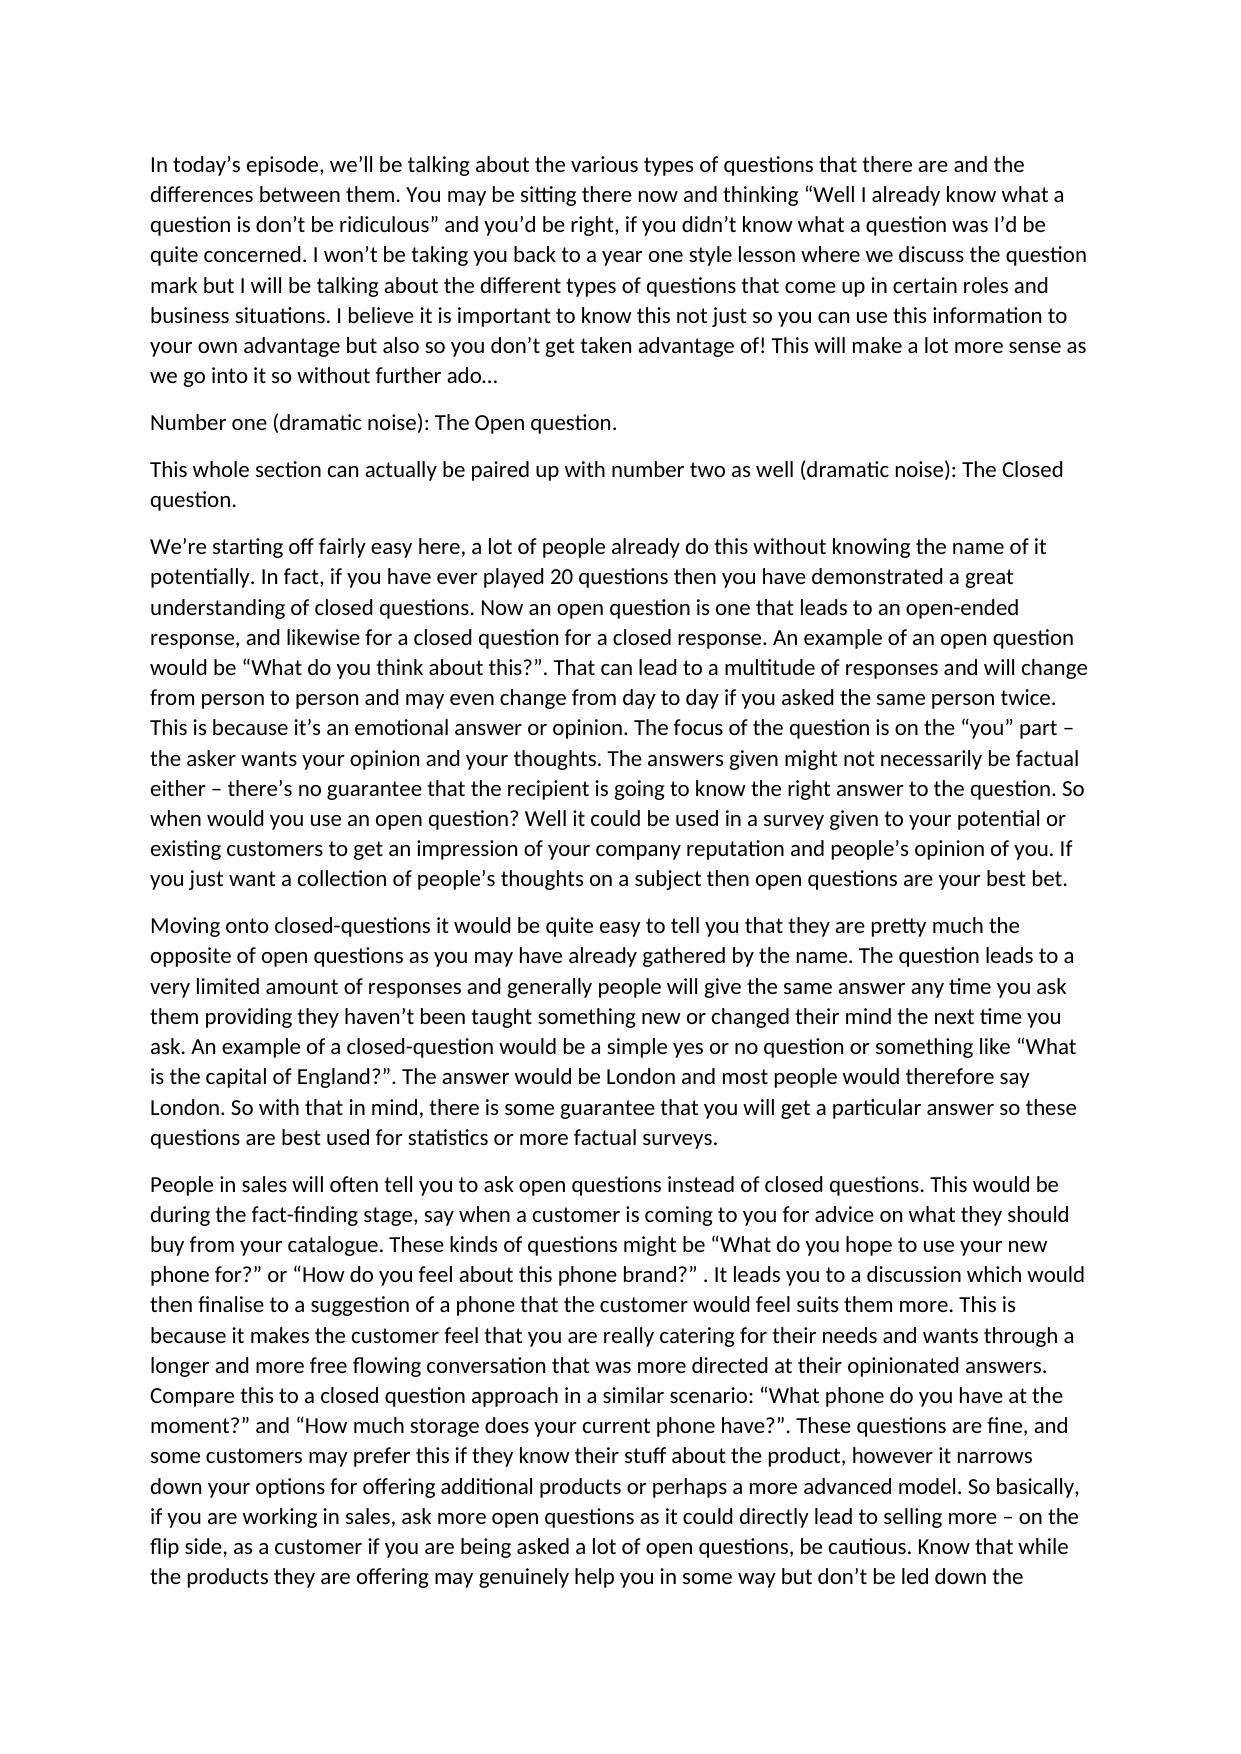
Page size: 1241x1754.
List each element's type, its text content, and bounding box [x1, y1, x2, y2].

text Number one (dramatic noise): The Open question. [150, 408, 1090, 436]
text This whole section can actually be paired up with number two as well (dramatic noise): The Closed question. [150, 455, 1090, 513]
text Moving onto closed-questions it would be quite easy to tell you that they are pretty much the opposite of open questions as you may have already gathered by the name. The question leads to a very limited amount of responses and generally people will give the same answer any time you ask them providing they haven’t been taught something new or changed their mind the next time you ask. An example of a closed-question would be a simple yes or no question or something like “What is the capital of England?”. The answer would be London and most people would therefore say London. So with that in mind, there is some guarantee that you will get a particular answer so these questions are best used for statistics or more factual surveys. [150, 911, 1090, 1151]
text We’re starting off fairly easy here, a lot of people already do this without knowing the name of it potentially. In fact, if you have ever played 20 questions then you have demonstrated a great understanding of closed questions. Now an open question is one that leads to an open-ended response, and likewise for a closed question for a closed response. An example of an open question would be “What do you think about this?”. That can lead to a multitude of responses and will change from person to person and may even change from day to day if you asked the same person twice. This is because it’s an emotional answer or opinion. The focus of the question is on the “you” part – the asker wants your opinion and your thoughts. The answers given might not necessarily be factual either – there’s no guarantee that the recipient is going to know the right answer to the question. So when would you use an open question? Well it could be used in a survey given to your potential or existing customers to get an impression of your company reputation and people’s opinion of you. If you just want a collection of people’s thoughts on a subject then open questions are your best bet. [150, 532, 1090, 893]
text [150, 1170, 1090, 1591]
text In today’s episode, we’ll be talking about the various types of questions that there are and the differences between them. You may be sitting there now and thinking “Well I already know what a question is don’t be ridiculous” and you’d be right, if you didn’t know what a question was I’d be quite concerned. I won’t be taking you back to a year one style lesson where we discuss the question mark but I will be talking about the different types of questions that come up in certain roles and business situations. I believe it is important to know this not just so you can use this information to your own advantage but also so you don’t get taken advantage of! This will make a lot more sense as we go into it so without further ado… [150, 150, 1090, 389]
